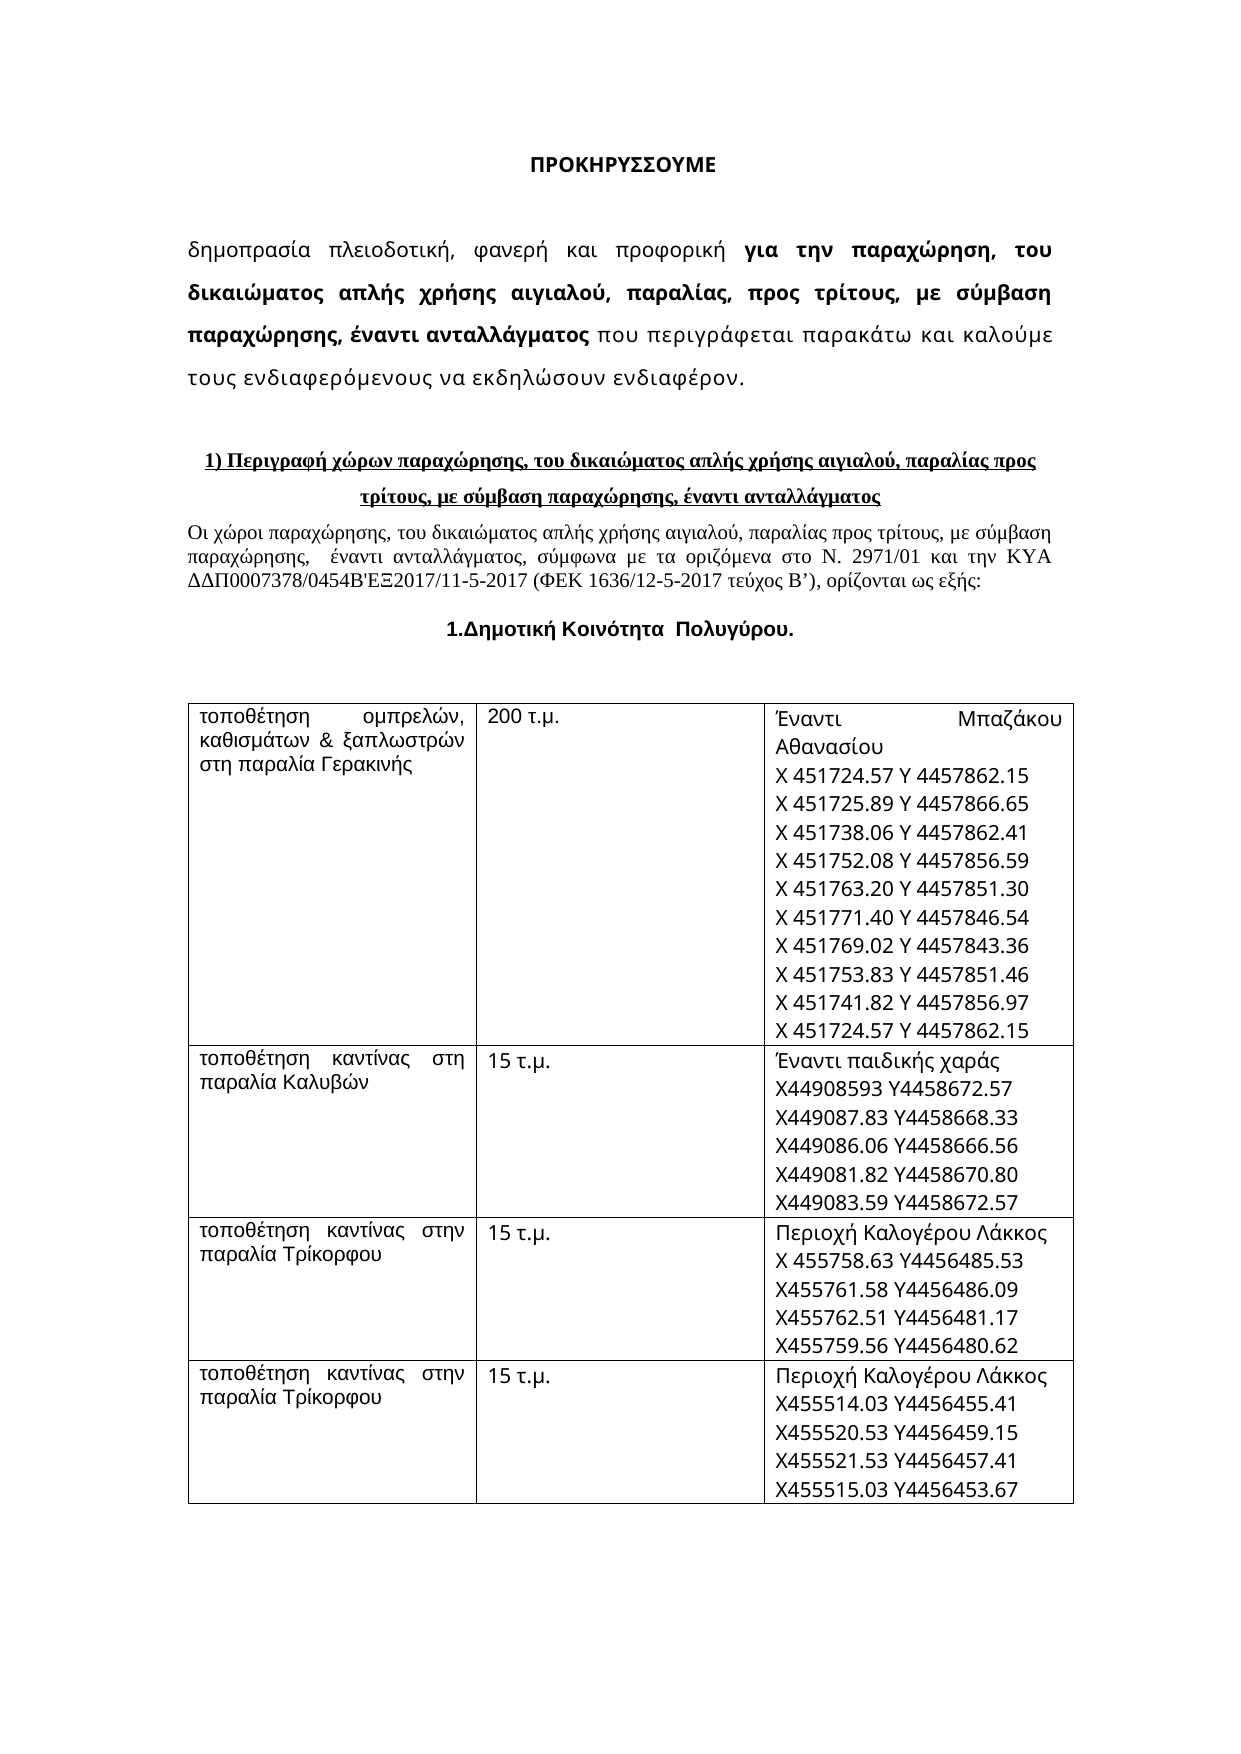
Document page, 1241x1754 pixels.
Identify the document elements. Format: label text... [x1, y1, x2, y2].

table_cell Έναντι παιδικής χαράς Χ44908593 Υ4458672.57 Χ449087.83 Υ4458668.33 Χ449086.06 Υ4458666.56 Χ449081.82 Υ4458670.80 Χ449083.59 Υ4458672.57 [765, 1046, 1073, 1217]
table_cell Περιοχή Καλογέρου Λάκκος Χ455514.03 Υ4456455.41 Χ455520.53 Υ4456459.15 Χ455521.53 Υ4456457.41 Χ455515.03 Υ4456453.67 [765, 1361, 1073, 1503]
text δημοπρασία πλειοδοτική, φανερή και προφορική για την παραχώρηση, του δικαιώματος απλής χρήσης αιγιαλού, παραλίας, προς τρίτους, με σύμβαση παραχώρησης, έναντι ανταλλάγματος που περιγράφεται παρακάτω και καλούμε τους ενδιαφερόμενους να εκδηλώσουν ενδιαφέρον. [187, 235, 1053, 391]
table_cell 15 τ.μ. [477, 1218, 764, 1360]
table_cell 15 τ.μ. [477, 1046, 764, 1217]
text Οι χώροι παραχώρησης, του δικαιώματος απλής χρήσης αιγιαλού, παραλίας προς τρίτους, με σύμβαση παραχώρησης, έναντι ανταλλάγματος, σύμφωνα με τα οριζόμενα στο Ν. 2971/01 και την ΚΥΑ ΔΔΠ0007378/0454Β'ΕΞ2017/11-5-2017 (ΦΕΚ 1636/12-5-2017 τεύχος Β’), ορίζονται ως εξής: [187, 520, 1053, 592]
table_cell 15 τ.μ. [477, 1361, 764, 1503]
table_cell Περιοχή Καλογέρου Λάκκος Χ 455758.63 Υ4456485.53 Χ455761.58 Υ4456486.09 Χ455762.51 Υ4456481.17 Χ455759.56 Υ4456480.62 [765, 1218, 1073, 1360]
table_header Έναντι Μπαζάκου Αθανασίου X 451724.57 Y 4457862.15 X 451725.89 Y 4457866.65 X 451738.06 Y 4457862.41 X 451752.08 Y 4457856.59 X 451763.20 Y 4457851.30 X 451771.40 Y 4457846.54 X 451769.02 Y 4457843.36 X 451753.83 Y 4457851.46 X 451741.82 Y 4457856.97 X 451724.57 Y 4457862.15 [765, 704, 1073, 1045]
table_header 200 τ.μ. [477, 704, 764, 1045]
text ΠΡΟΚΗΡΥΣΣΟΥΜΕ [187, 150, 1053, 178]
text 1) Περιγραφή χώρων παραχώρησης, του δικαιώματος απλής χρήσης αιγιαλού, παραλίας προς τρίτους, με σύμβαση παραχώρησης, έναντι ανταλλάγματος [187, 448, 1053, 508]
table_cell τοποθέτηση καντίνας στην παραλία Τρίκορφου [189, 1361, 476, 1503]
table_header τοποθέτηση ομπρελών, καθισμάτων & ξαπλωστρών στη παραλία Γερακινής [189, 704, 476, 1045]
table_cell τοποθέτηση καντίνας στην παραλία Τρίκορφου [189, 1218, 476, 1360]
list 1.Δημοτική Κοινότητα Πολυγύρου. [187, 617, 1053, 641]
table_cell τοποθέτηση καντίνας στη παραλία Καλυβών [189, 1046, 476, 1217]
